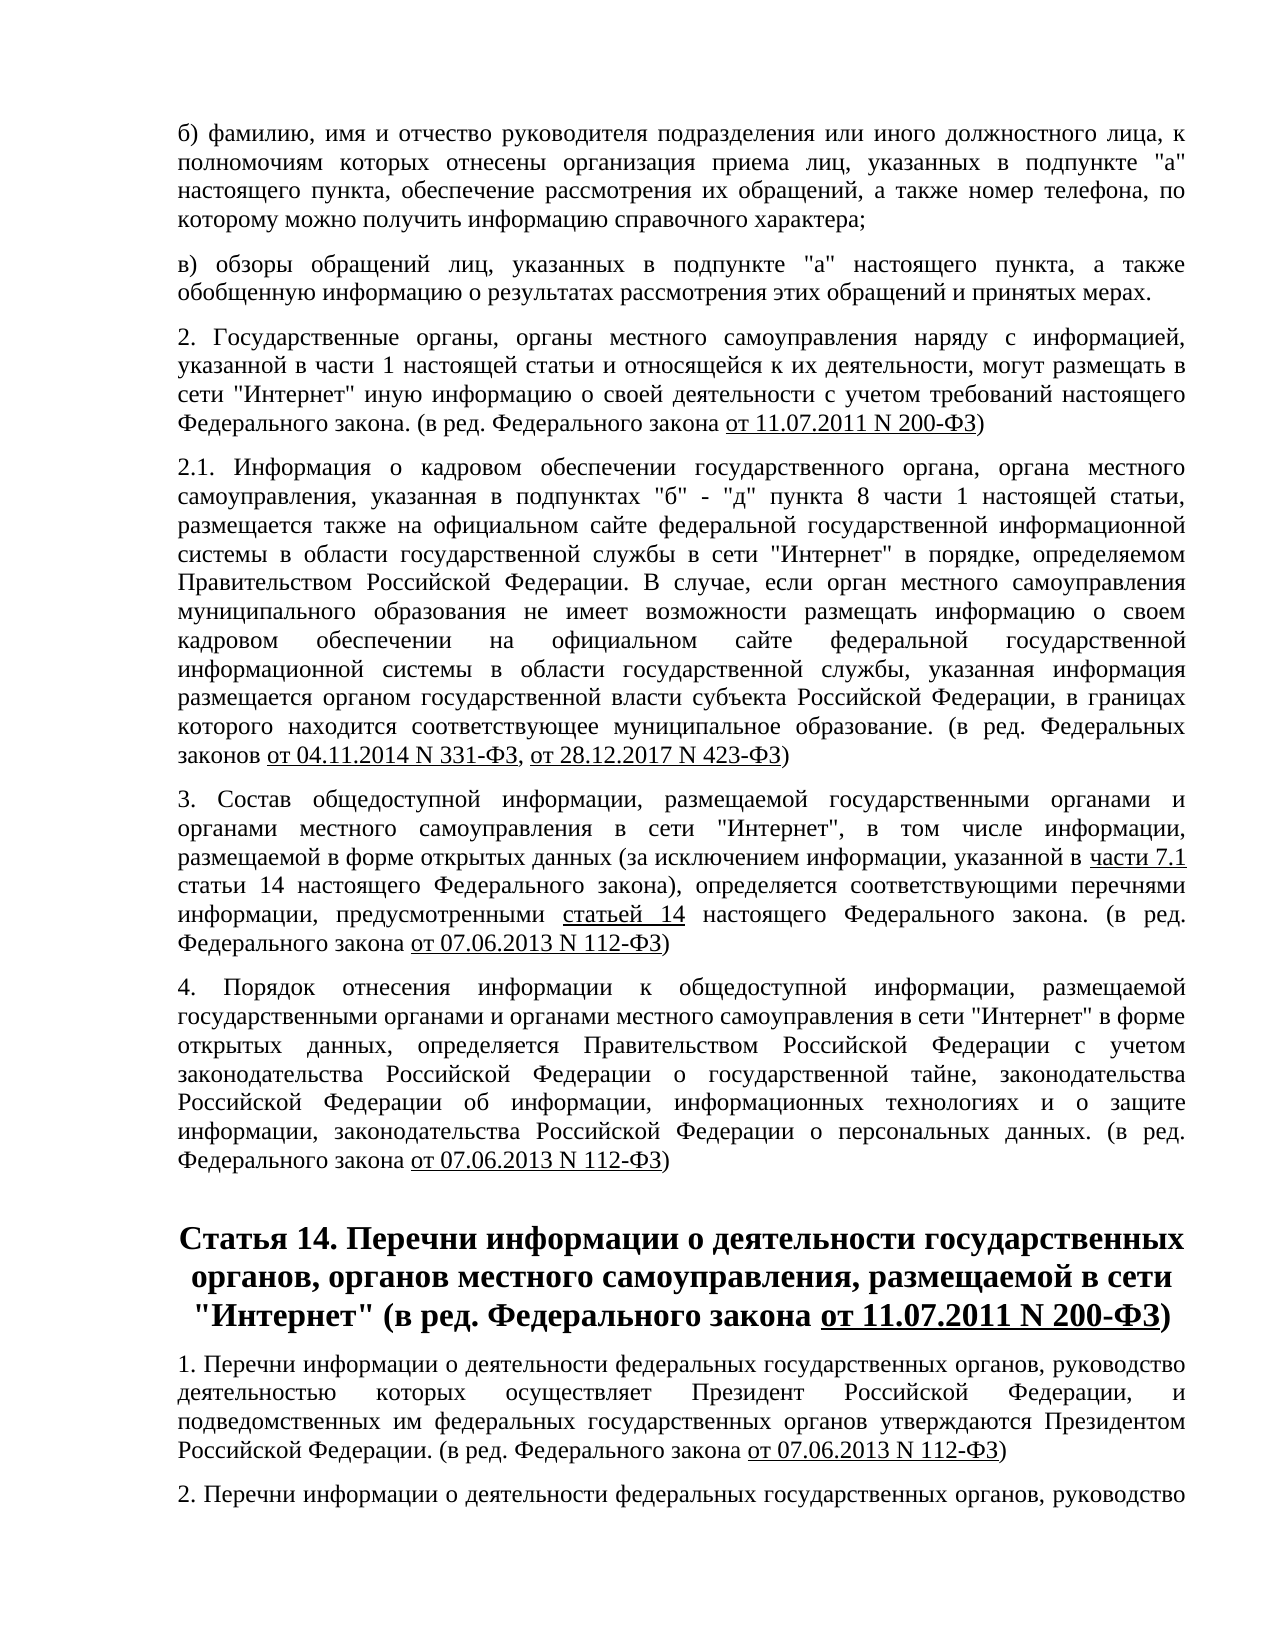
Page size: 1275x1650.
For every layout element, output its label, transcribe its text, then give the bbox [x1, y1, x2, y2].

text 2. Государственные органы, органы местного самоуправления наряду с информацией, указанной в части 1 настоящей статьи и относящейся к их деятельности, могут размещать в сети "Интернет" иную информацию о своей деятельности с учетом требований настоящего Федерального закона. (в ред. Федерального закона от 11.07.2011 N 200-ФЗ) [177, 322, 1186, 437]
text 2.1. Информация о кадровом обеспечении государственного органа, органа местного самоуправления, указанная в подпунктах "б" - "д" пункта 8 части 1 настоящей статьи, размещается также на официальном сайте федеральной государственной информационной системы в области государственной службы в сети "Интернет" в порядке, определяемом Правительством Российской Федерации. В случае, если орган местного самоуправления муниципального образования не имеет возможности размещать информацию о своем кадровом обеспечении на официальном сайте федеральной государственной информационной системы в области государственной службы, указанная информация размещается органом государственной власти субъекта Российской Федерации, в границах которого находится соответствующее муниципальное образование. (в ред. Федеральных законов от 04.11.2014 N 331-ФЗ, от 28.12.2017 N 423-ФЗ) [177, 452, 1186, 769]
text Статья 14. Перечни информации о деятельности государственных органов, органов местного самоуправления, размещаемой в сети "Интернет" (в ред. Федерального закона от 11.07.2011 N 200-ФЗ) [177, 1218, 1186, 1333]
text 3. Состав общедоступной информации, размещаемой государственными органами и органами местного самоуправления в сети "Интернет", в том числе информации, размещаемой в форме открытых данных (за исключением информации, указанной в части 7.1 статьи 14 настоящего Федерального закона), определяется соответствующими перечнями информации, предусмотренными статьей 14 настоящего Федерального закона. (в ред. Федерального закона от 07.06.2013 N 112-ФЗ) [177, 784, 1186, 957]
text в) обзоры обращений лиц, указанных в подпункте "а" настоящего пункта, а также обобщенную информацию о результатах рассмотрения этих обращений и принятых мерах. [177, 249, 1186, 306]
text б) фамилию, имя и отчество руководителя подразделения или иного должностного лица, к полномочиям которых отнесены организация приема лиц, указанных в подпункте "а" настоящего пункта, обеспечение рассмотрения их обращений, а также номер телефона, по которому можно получить информацию справочного характера; [177, 118, 1186, 233]
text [177, 1479, 1186, 1508]
text 1. Перечни информации о деятельности федеральных государственных органов, руководство деятельностью которых осуществляет Президент Российской Федерации, и подведомственных им федеральных государственных органов утверждаются Президентом Российской Федерации. (в ред. Федерального закона от 07.06.2013 N 112-ФЗ) [177, 1349, 1186, 1464]
text 4. Порядок отнесения информации к общедоступной информации, размещаемой государственными органами и органами местного самоуправления в сети "Интернет" в форме открытых данных, определяется Правительством Российской Федерации с учетом законодательства Российской Федерации о государственной тайне, законодательства Российской Федерации об информации, информационных технологиях и о защите информации, законодательства Российской Федерации о персональных данных. (в ред. Федерального закона от 07.06.2013 N 112-ФЗ) [177, 972, 1186, 1174]
